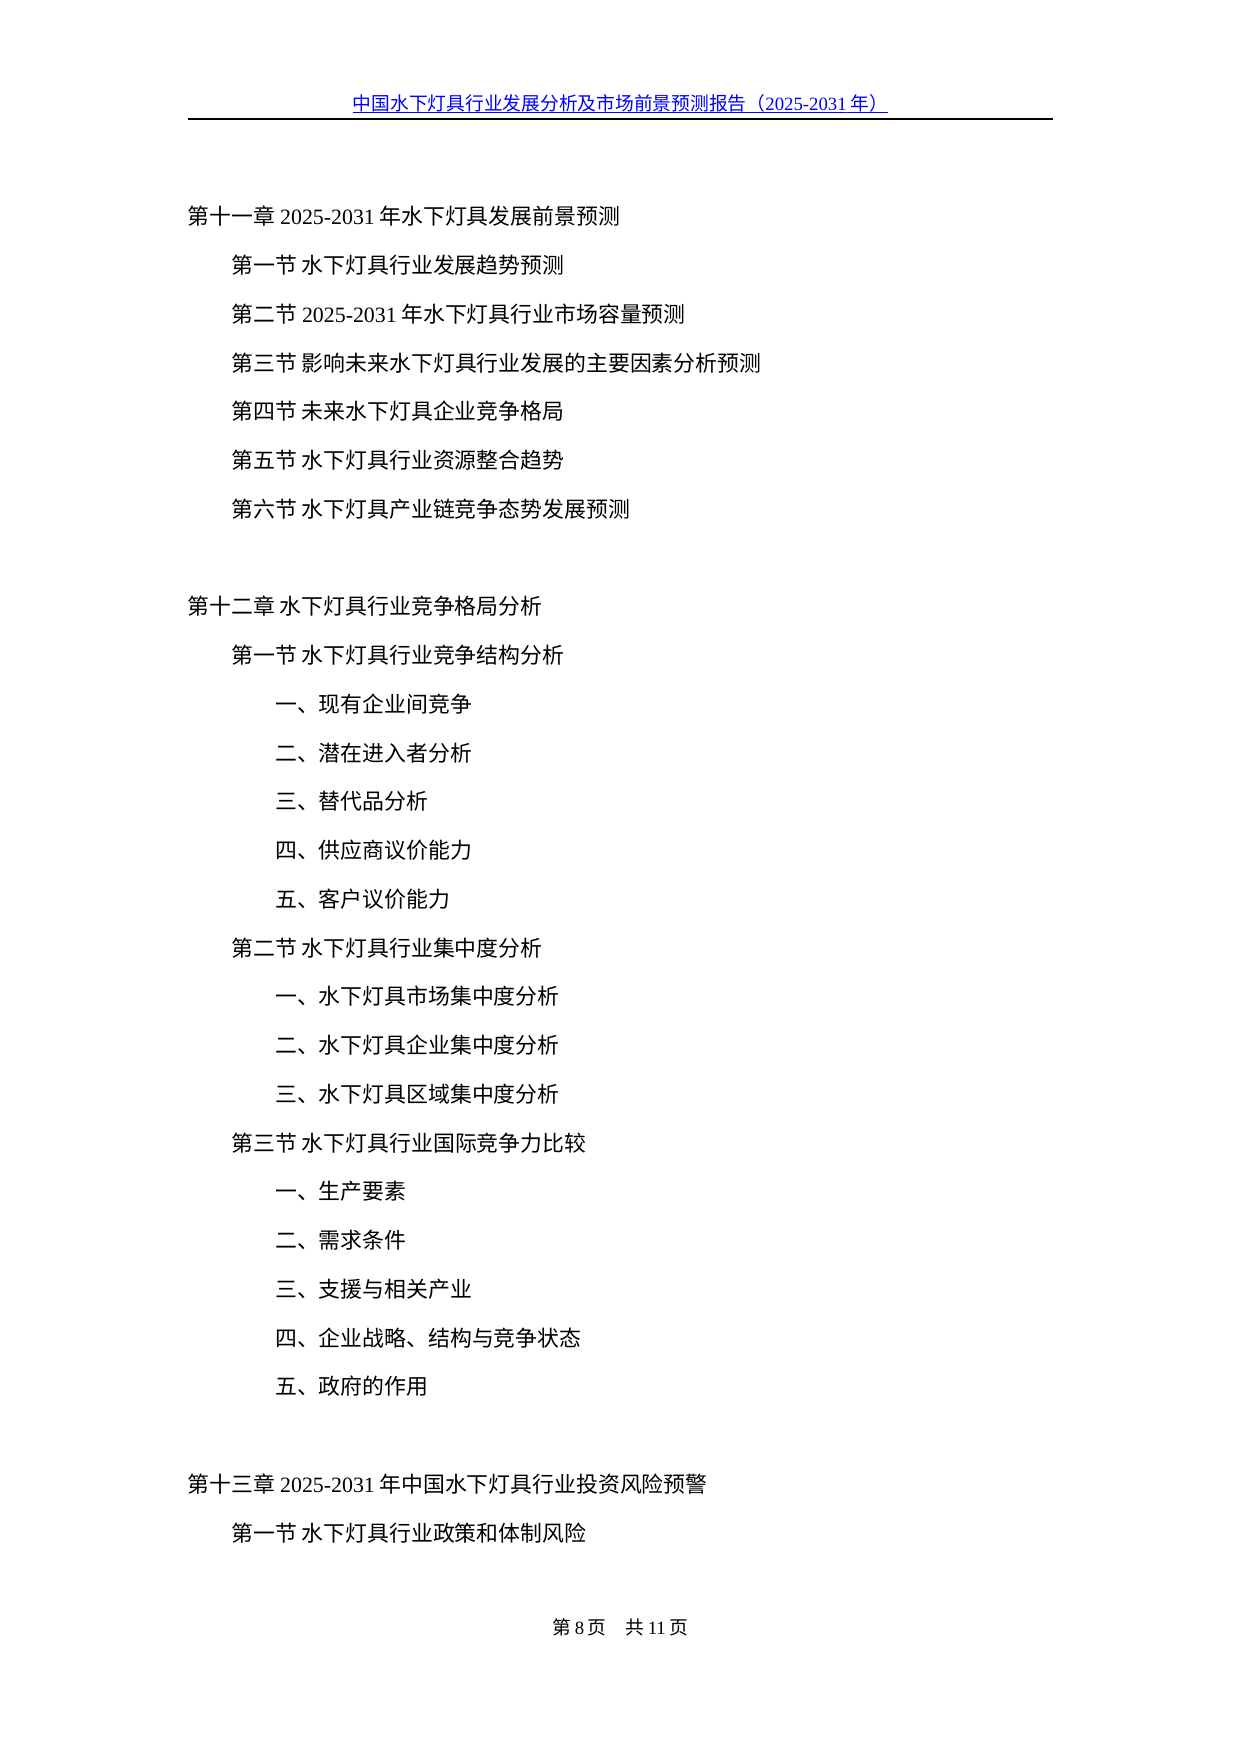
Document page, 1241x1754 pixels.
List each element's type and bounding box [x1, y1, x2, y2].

text [187, 150, 1053, 1548]
